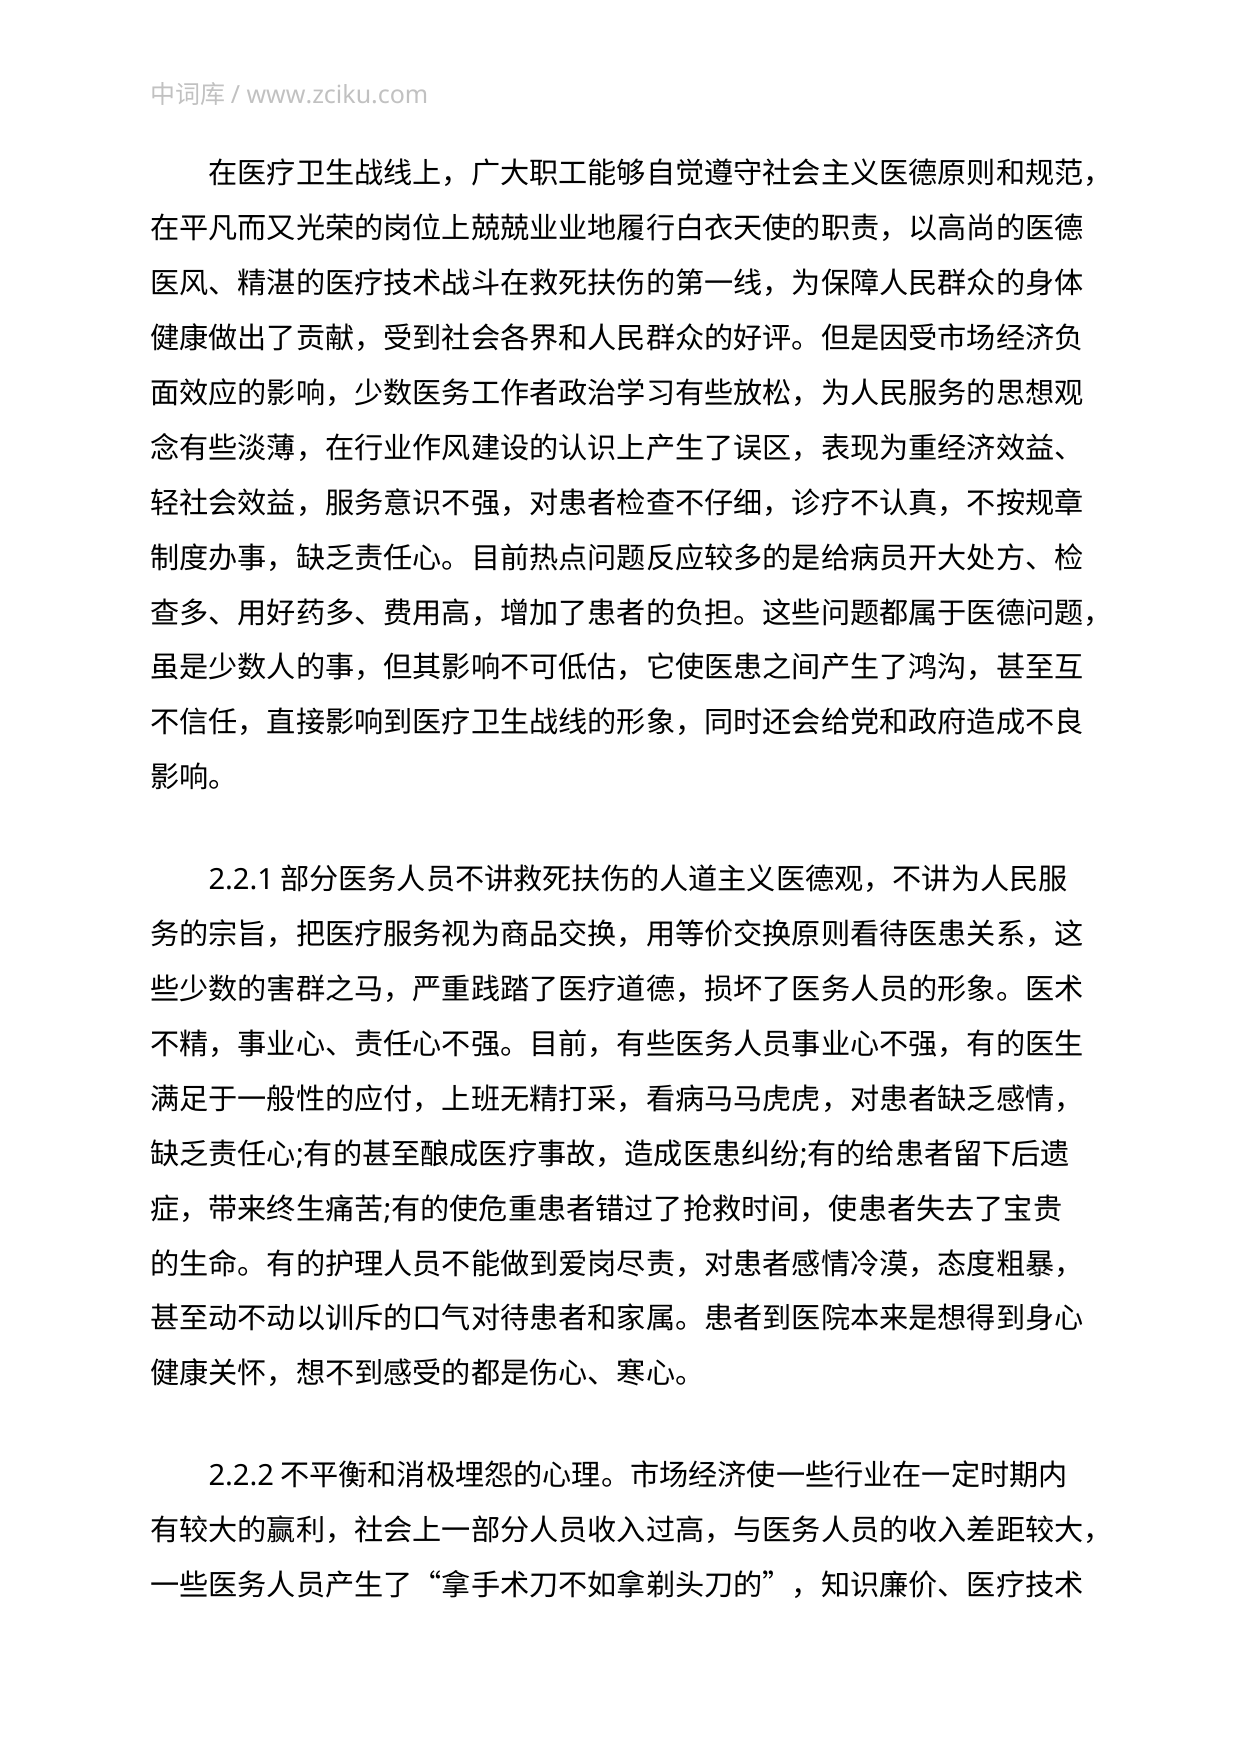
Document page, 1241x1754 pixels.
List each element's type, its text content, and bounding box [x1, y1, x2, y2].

text 在医疗卫生战线上，广大职工能够自觉遵守社会主义医德原则和规范，在平凡而又光荣的岗位上兢兢业业地履行白衣天使的职责，以高尚的医德医风、精湛的医疗技术战斗在救死扶伤的第一线，为保障人民群众的身体健康做出了贡献，受到社会各界和人民群众的好评。但是因受市场经济负面效应的影响，少数医务工作者政治学习有些放松，为人民服务的思想观念有些淡薄，在行业作风建设的认识上产生了误区，表现为重经济效益、轻社会效益，服务意识不强，对患者检查不仔细，诊疗不认真，不按规章制度办事，缺乏责任心。目前热点问题反应较多的是给病员开大处方、检查多、用好药多、费用高，增加了患者的负担。这些问题都属于医德问题，虽是少数人的事，但其影响不可低估，它使医患之间产生了鸿沟，甚至互不信任，直接影响到医疗卫生战线的形象，同时还会给党和政府造成不良影响。 [150, 150, 1090, 796]
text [150, 1452, 1090, 1604]
text 2.2.1部分医务人员不讲救死扶伤的人道主义医德观，不讲为人民服务的宗旨，把医疗服务视为商品交换，用等价交换原则看待医患关系，这些少数的害群之马，严重践踏了医疗道德，损坏了医务人员的形象。医术不精，事业心、责任心不强。目前，有些医务人员事业心不强，有的医生满足于一般性的应付，上班无精打采，看病马马虎虎，对患者缺乏感情，缺乏责任心;有的甚至酿成医疗事故，造成医患纠纷;有的给患者留下后遗症，带来终生痛苦;有的使危重患者错过了抢救时间，使患者失去了宝贵的生命。有的护理人员不能做到爱岗尽责，对患者感情冷漠，态度粗暴，甚至动不动以训斥的口气对待患者和家属。患者到医院本来是想得到身心健康关怀，想不到感受的都是伤心、寒心。 [150, 856, 1090, 1392]
